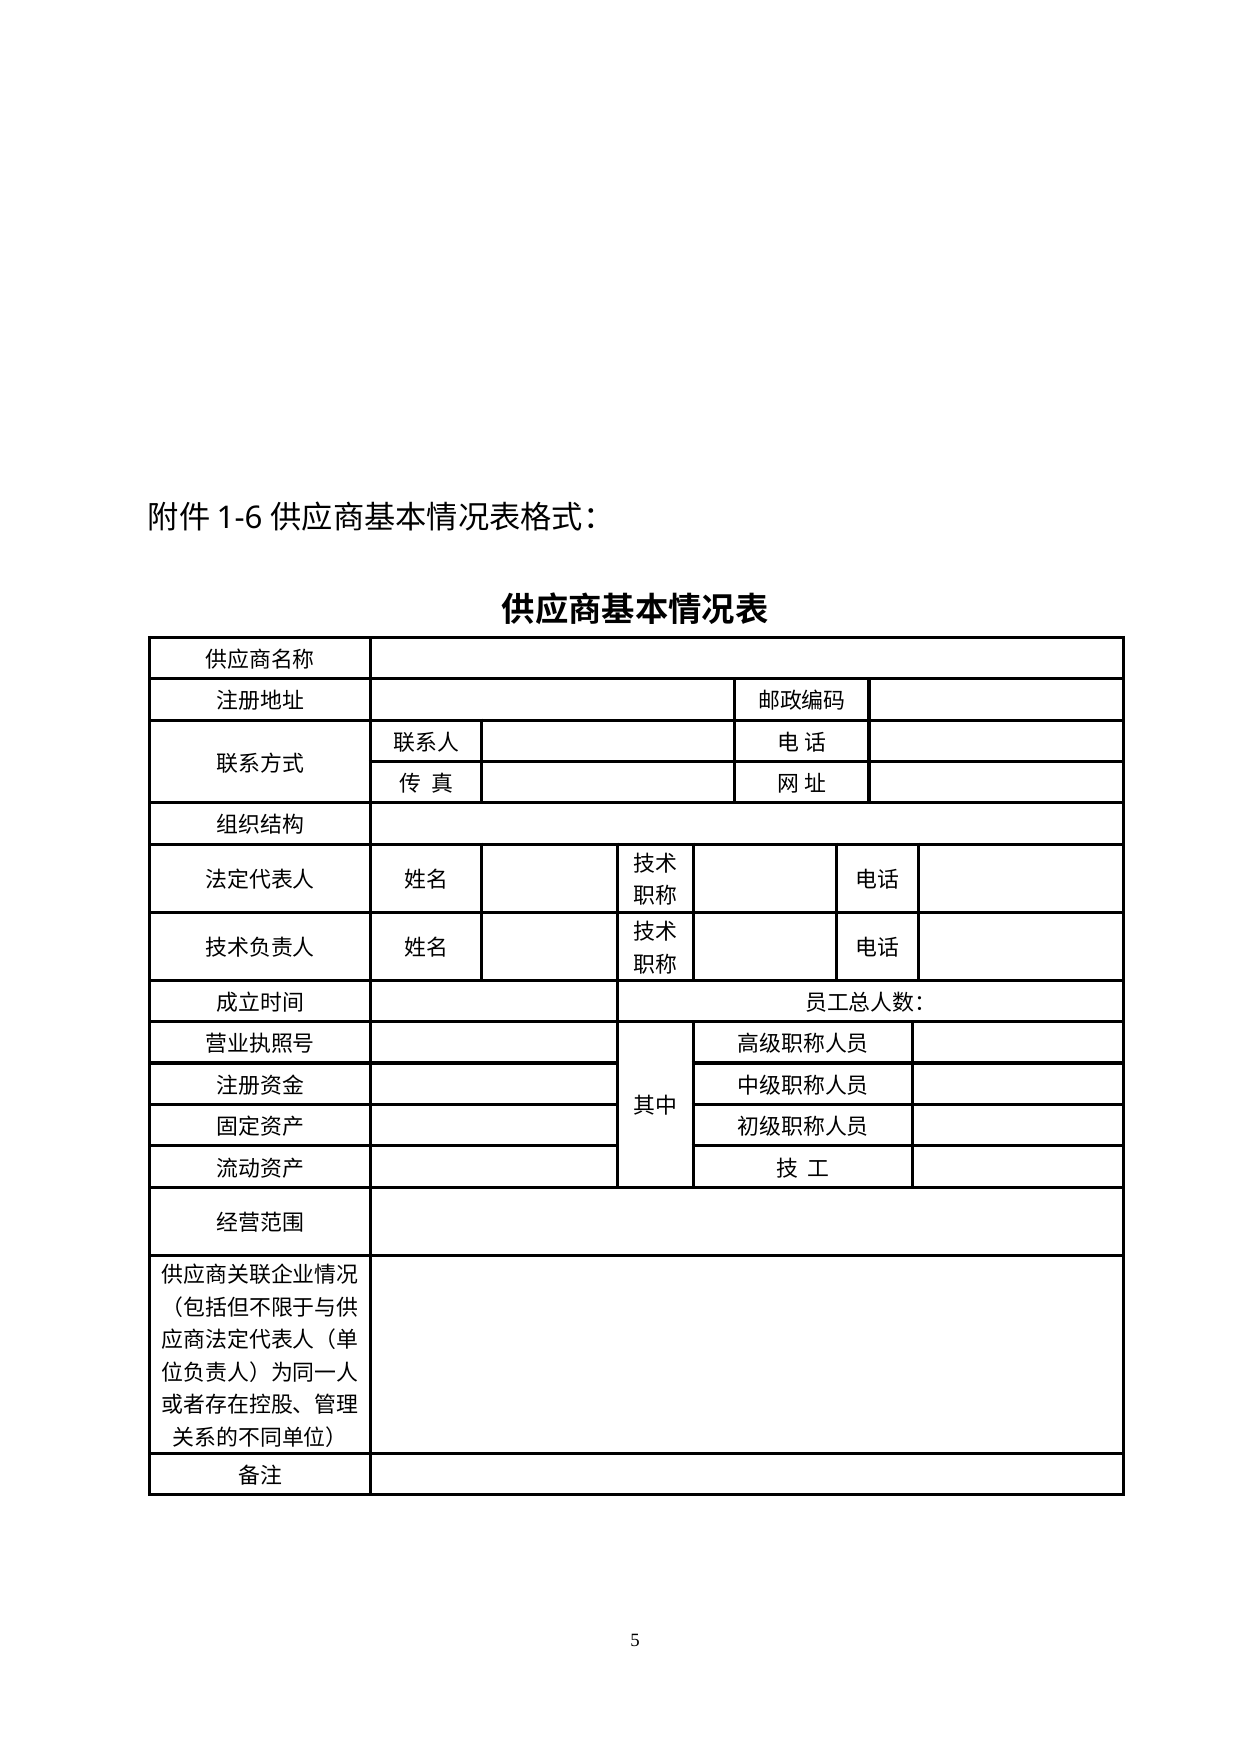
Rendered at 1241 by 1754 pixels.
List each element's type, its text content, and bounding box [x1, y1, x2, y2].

table_cell [372, 1189, 1122, 1254]
table_cell [372, 1023, 616, 1061]
table_cell 网 址 [736, 763, 867, 801]
table_cell 备注 [151, 1455, 369, 1493]
table_cell [372, 804, 1122, 842]
table_cell [483, 846, 616, 911]
text 供应商基本情况表 [148, 582, 1122, 631]
table_cell 联系方式 [151, 722, 369, 801]
table_cell 供应商关联企业情况（包括但不限于与供应商法定代表人（单位负责人）为同一人或者存在控股、管理关系的不同单位） [151, 1257, 369, 1452]
table_cell 法定代表人 [151, 846, 369, 911]
table_cell 联系人 [372, 722, 480, 760]
table_cell [372, 982, 616, 1020]
table_cell 技术负责人 [151, 914, 369, 979]
table_cell [920, 914, 1122, 979]
table_cell [372, 1065, 616, 1103]
table_cell 传 真 [372, 763, 480, 801]
table_cell [372, 1106, 616, 1144]
text 附件1-6 供应商基本情况表格式： [148, 482, 1122, 547]
table_cell 固定资产 [151, 1106, 369, 1144]
table_cell [372, 680, 733, 718]
table_cell 姓名 [372, 846, 480, 911]
table_cell [372, 1147, 616, 1186]
table_cell [372, 1455, 1122, 1493]
table_cell [695, 914, 835, 979]
table_cell [871, 722, 1122, 760]
table_cell 注册资金 [151, 1065, 369, 1103]
table_cell 初级职称人员 [695, 1106, 911, 1144]
table_cell [483, 914, 616, 979]
table_cell 邮政编码 [736, 680, 867, 718]
table_cell 电 话 [736, 722, 867, 760]
table_cell 中级职称人员 [695, 1065, 911, 1103]
table_cell 高级职称人员 [695, 1023, 911, 1061]
table_cell [914, 1147, 1122, 1186]
table_cell 姓名 [372, 914, 480, 979]
table_cell [483, 763, 733, 801]
table_cell 成立时间 [151, 982, 369, 1020]
table_cell 流动资产 [151, 1147, 369, 1186]
table_cell [695, 846, 835, 911]
table_cell [871, 680, 1122, 718]
table_header 供应商名称 [151, 639, 369, 677]
table_cell [920, 846, 1122, 911]
table_cell [871, 763, 1122, 801]
table_cell 电话 [838, 846, 917, 911]
table_header [372, 639, 1122, 677]
table_cell 电话 [838, 914, 917, 979]
table_cell [914, 1065, 1122, 1103]
table_cell 技 工 [695, 1147, 911, 1186]
table_cell 其中 [619, 1023, 692, 1186]
table_cell 注册地址 [151, 680, 369, 718]
table_cell [914, 1106, 1122, 1144]
table_cell [914, 1023, 1122, 1061]
table_cell 员工总人数： [619, 982, 1122, 1020]
table_cell 经营范围 [151, 1189, 369, 1254]
table_cell 组织结构 [151, 804, 369, 842]
table_cell 技术职称 [619, 846, 692, 911]
table_cell [483, 722, 733, 760]
table_cell 技术职称 [619, 914, 692, 979]
table_cell 营业执照号 [151, 1023, 369, 1061]
table_cell [372, 1257, 1122, 1452]
